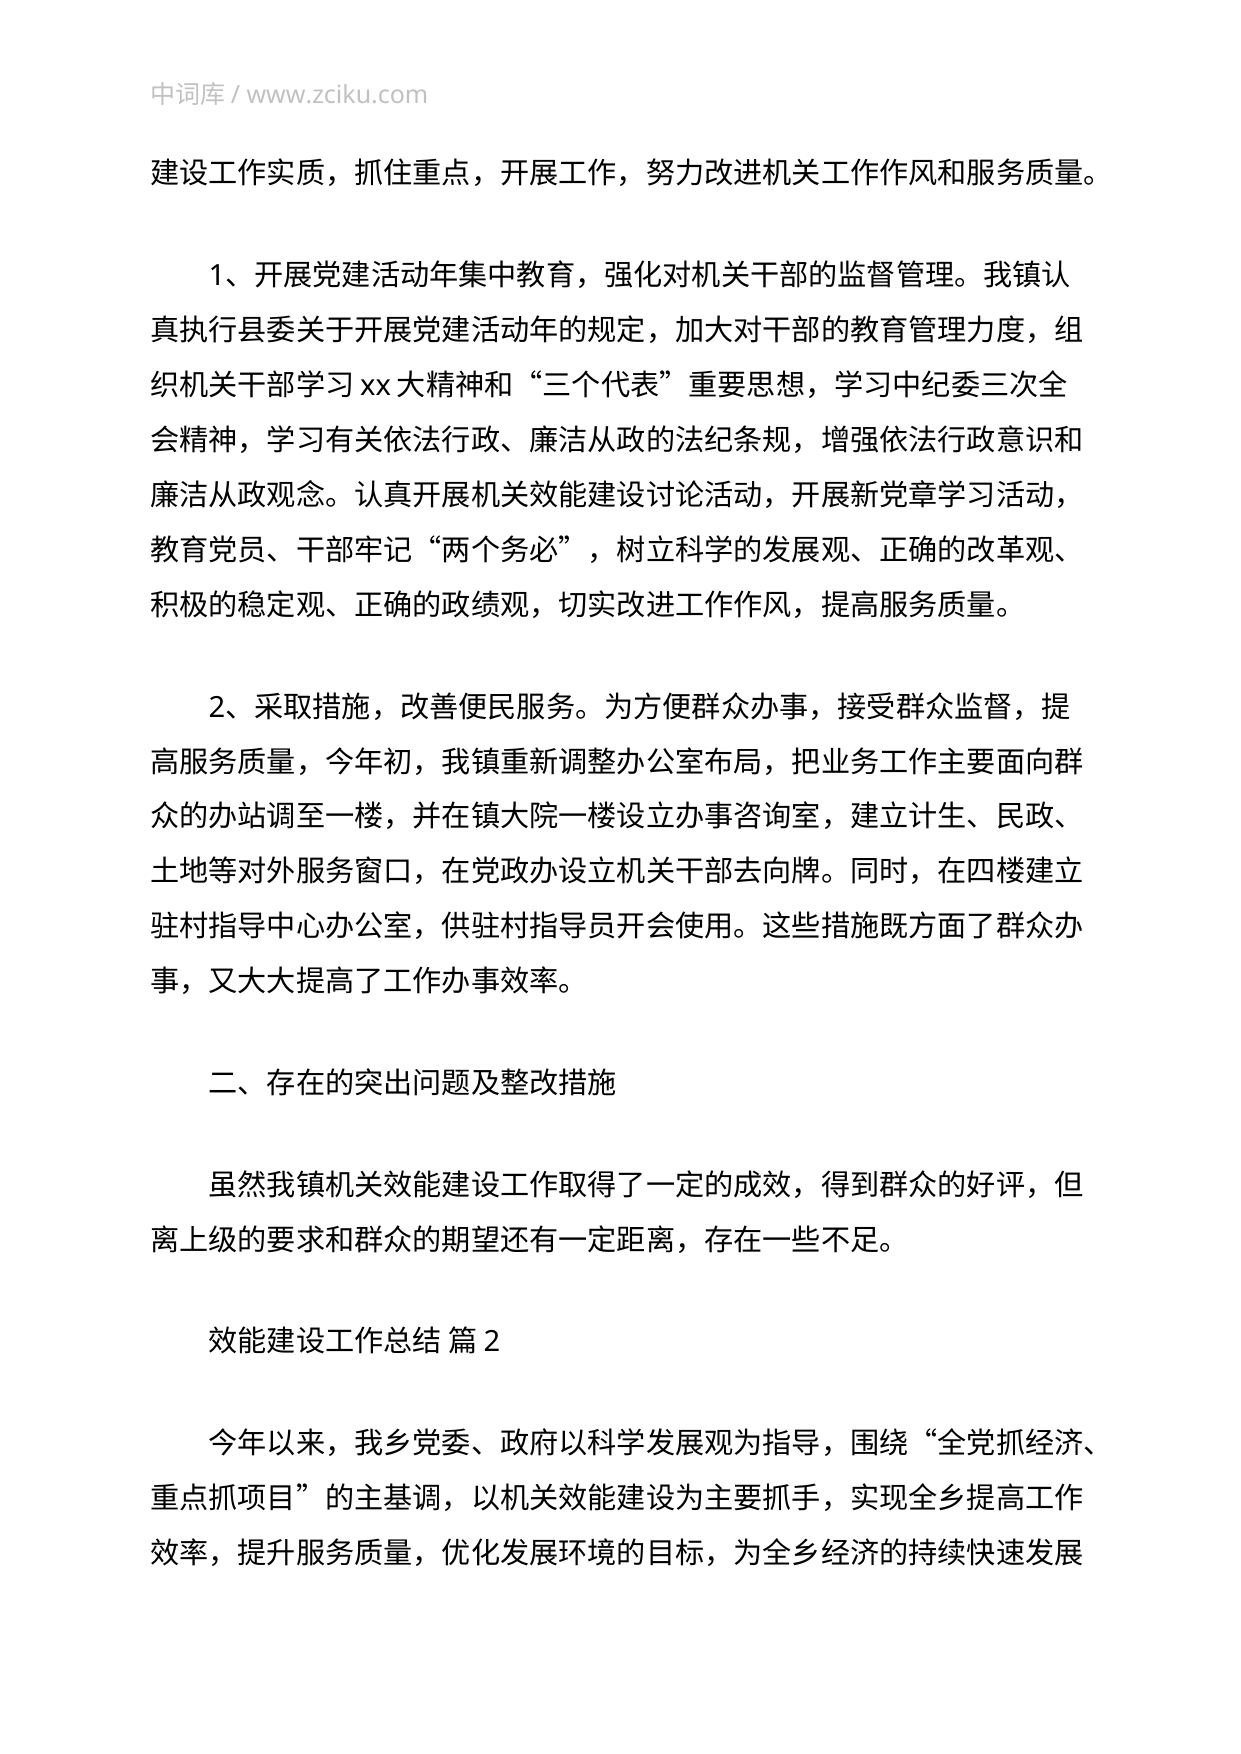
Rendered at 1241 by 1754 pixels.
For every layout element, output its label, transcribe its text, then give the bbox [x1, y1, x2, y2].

text 效能建设工作总结 篇2 [150, 1318, 1090, 1360]
text 虽然我镇机关效能建设工作取得了一定的成效，得到群众的好评，但离上级的要求和群众的期望还有一定距离，存在一些不足。 [150, 1161, 1090, 1258]
text 二、存在的突出问题及整改措施 [150, 1059, 1090, 1102]
text 1、开展党建活动年集中教育，强化对机关干部的监督管理。我镇认真执行县委关于开展党建活动年的规定，加大对干部的教育管理力度，组织机关干部学习xx大精神和“三个代表”重要思想，学习中纪委三次全会精神，学习有关依法行政、廉洁从政的法纪条规，增强依法行政意识和廉洁从政观念。认真开展机关效能建设讨论活动，开展新党章学习活动，教育党员、干部牢记“两个务必”，树立科学的发展观、正确的改革观、积极的稳定观、正确的政绩观，切实改进工作作风，提高服务质量。 [150, 252, 1090, 624]
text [150, 150, 1090, 192]
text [150, 1420, 1090, 1572]
text 2、采取措施，改善便民服务。为方便群众办事，接受群众监督，提高服务质量，今年初，我镇重新调整办公室布局，把业务工作主要面向群众的办站调至一楼，并在镇大院一楼设立办事咨询室，建立计生、民政、土地等对外服务窗口，在党政办设立机关干部去向牌。同时，在四楼建立驻村指导中心办公室，供驻村指导员开会使用。这些措施既方面了群众办事，又大大提高了工作办事效率。 [150, 683, 1090, 1000]
